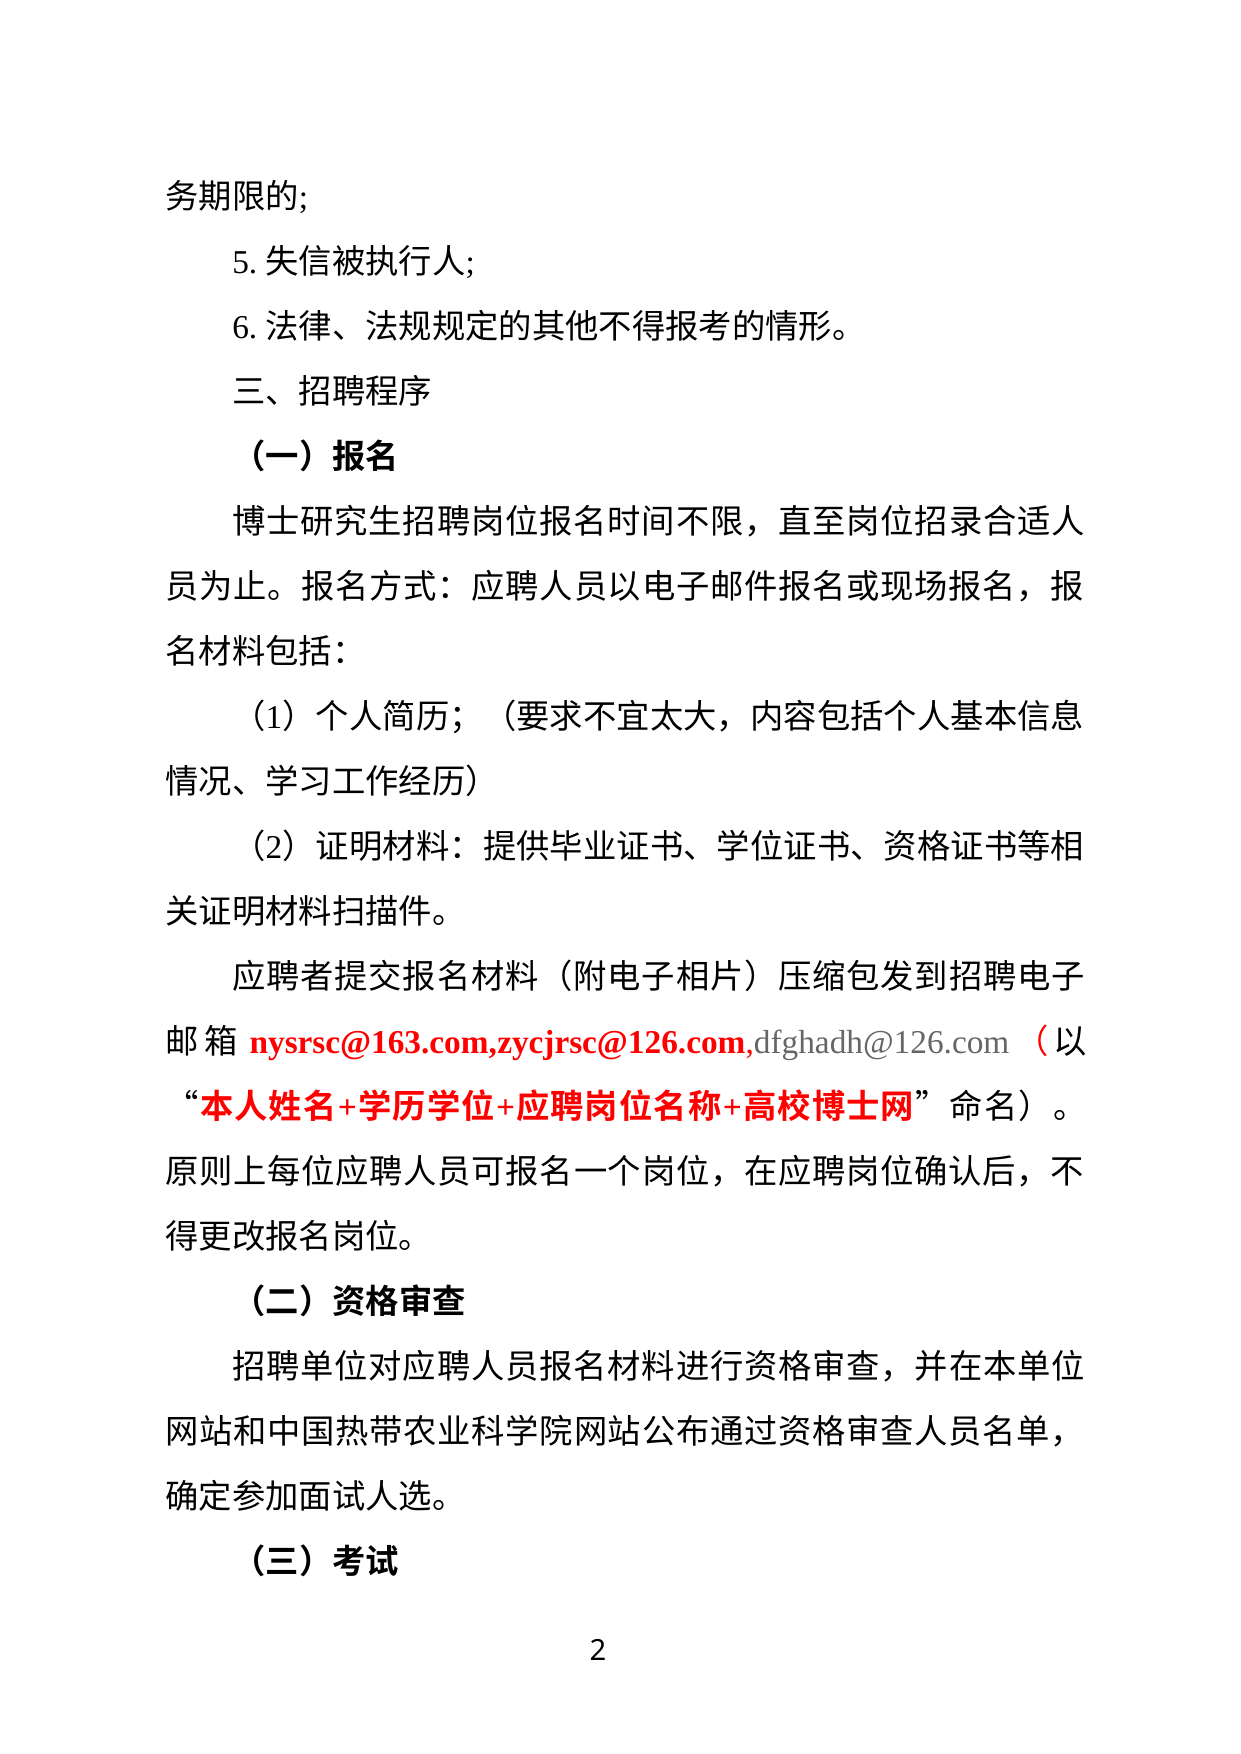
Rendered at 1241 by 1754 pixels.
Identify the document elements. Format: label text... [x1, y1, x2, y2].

text 应聘者提交报名材料（附电子相片）压缩包发到招聘电子邮箱nysrsc@163.com,zycjrsc@126.com,dfghadh@126.com（以“本人姓名+学历学位+应聘岗位名称+高校博士网”命名）。原则上每位应聘人员可报名一个岗位，在应聘岗位确认后，不得更改报名岗位。 [165, 942, 1087, 1267]
text （二）资格审查 [165, 1267, 1087, 1332]
text 三、招聘程序 [165, 357, 1087, 422]
text 5. 失信被执行人; [165, 227, 1087, 292]
text 博士研究生招聘岗位报名时间不限，直至岗位招录合适人员为止。报名方式：应聘人员以电子邮件报名或现场报名，报名材料包括： [165, 487, 1087, 682]
text （三）考试 [165, 1527, 1087, 1592]
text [165, 162, 1087, 227]
text （2）证明材料：提供毕业证书、学位证书、资格证书等相关证明材料扫描件。 [165, 812, 1087, 942]
text 6. 法律、法规规定的其他不得报考的情形。 [165, 292, 1087, 357]
text （一）报名 [165, 422, 1087, 487]
text 招聘单位对应聘人员报名材料进行资格审查，并在本单位网站和中国热带农业科学院网站公布通过资格审查人员名单，确定参加面试人选。 [165, 1332, 1087, 1527]
text （1）个人简历；（要求不宜太大，内容包括个人基本信息情况、学习工作经历） [165, 682, 1087, 812]
